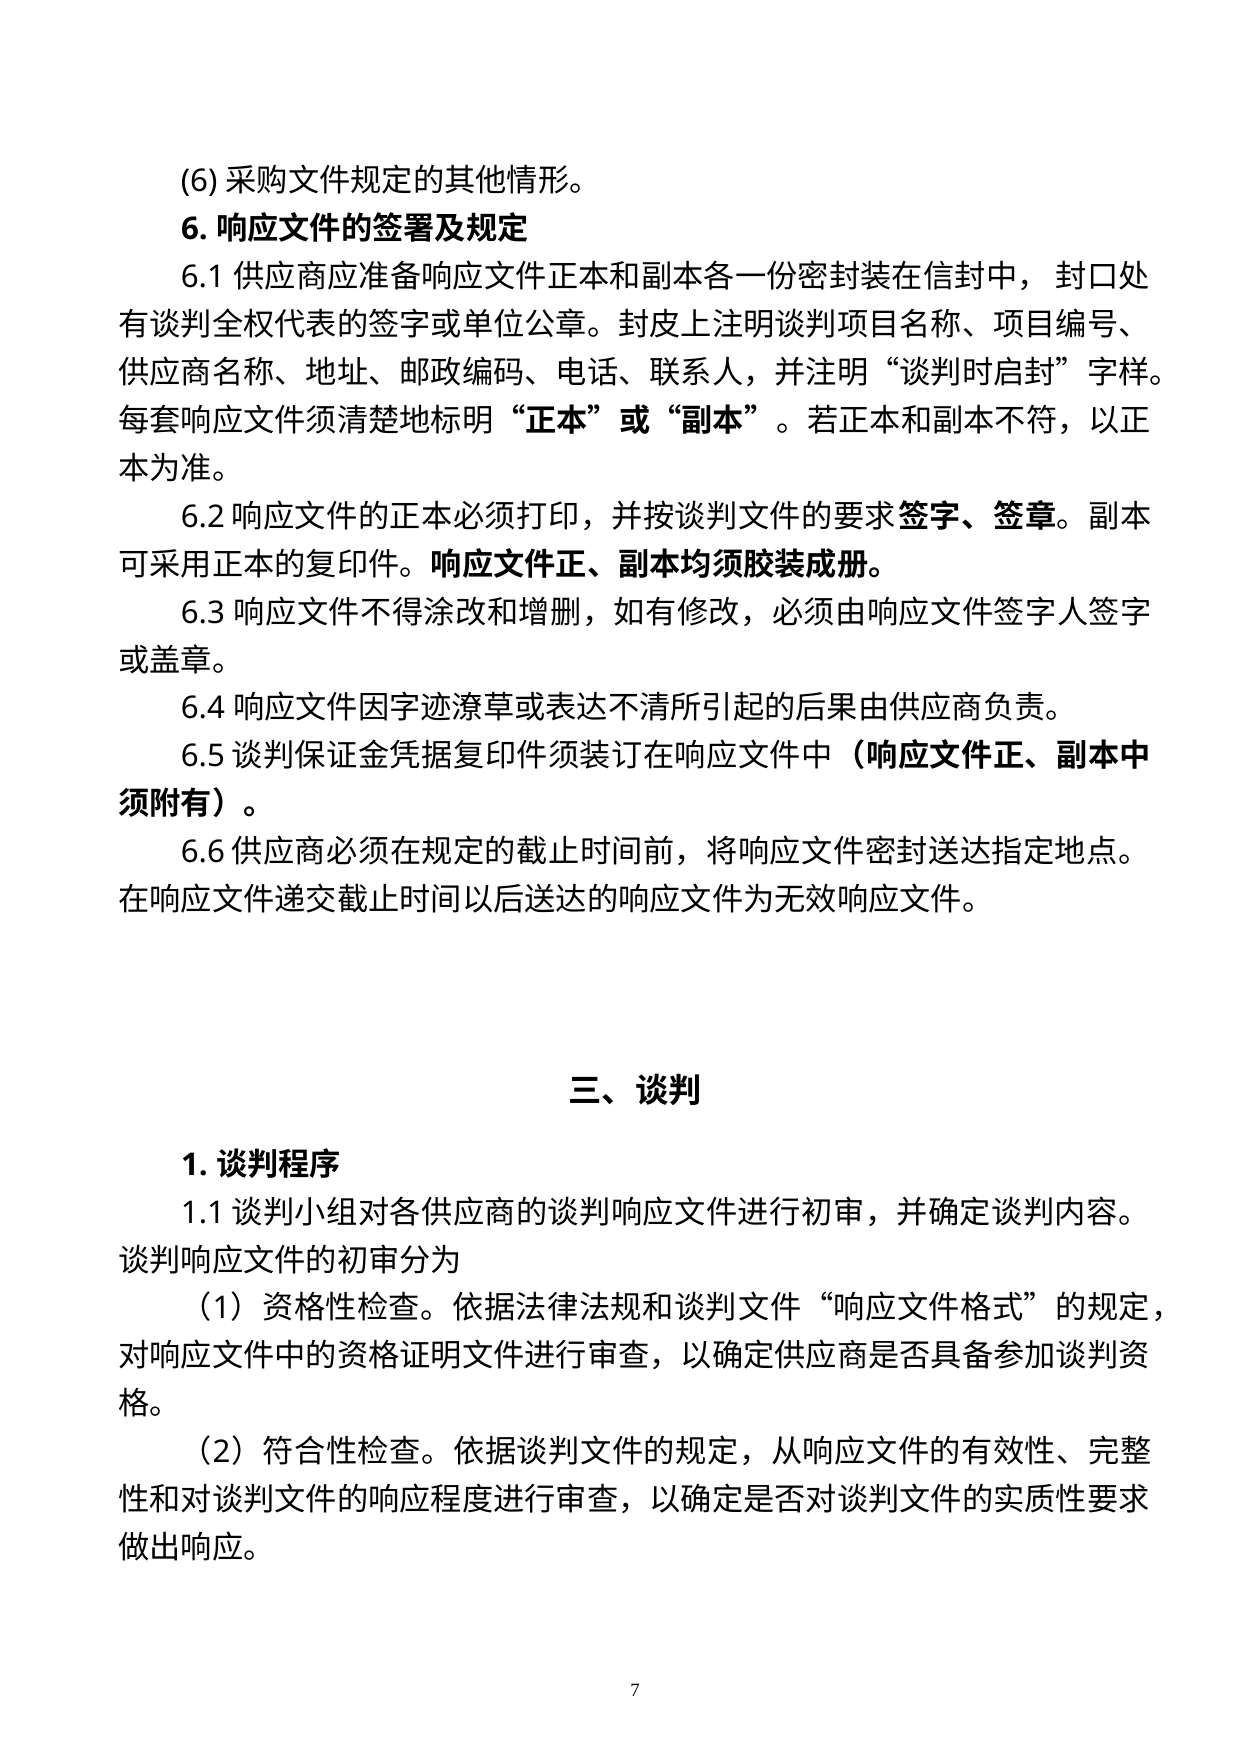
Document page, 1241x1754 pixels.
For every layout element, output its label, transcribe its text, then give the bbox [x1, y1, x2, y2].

text 6.4 响应文件因字迹潦草或表达不清所引起的后果由供应商负责。 [118, 681, 1152, 728]
text 6.3 响应文件不得涂改和增删，如有修改，必须由响应文件签字人签字或盖章。 [118, 585, 1152, 681]
text 6.6供应商必须在规定的截止时间前，将响应文件密封送达指定地点。在响应文件递交截止时间以后送达的响应文件为无效响应文件。 [118, 824, 1152, 920]
text （1）资格性检查。依据法律法规和谈判文件“响应文件格式”的规定，对响应文件中的资格证明文件进行审查，以确定供应商是否具备参加谈判资格。 [118, 1281, 1152, 1424]
text 6.5谈判保证金凭据复印件须装订在响应文件中（响应文件正、副本中须附有）。 [118, 728, 1152, 824]
text 6. 响应文件的签署及规定 [118, 201, 1152, 249]
text （2）符合性检查。依据谈判文件的规定，从响应文件的有效性、完整性和对谈判文件的响应程度进行审查，以确定是否对谈判文件的实质性要求做出响应。 [118, 1424, 1152, 1568]
text (6) 采购文件规定的其他情形。 [118, 153, 1152, 201]
text 6.2响应文件的正本必须打印，并按谈判文件的要求签字、签章。副本可采用正本的复印件。响应文件正、副本均须胶装成册。 [118, 489, 1152, 585]
text 6.1 供应商应准备响应文件正本和副本各一份密封装在信封中， 封口处有谈判全权代表的签字或单位公章。封皮上注明谈判项目名称、项目编号、供应商名称、地址、邮政编码、电话、联系人，并注明“谈判时启封”字样。 [118, 249, 1152, 393]
text 1. 谈判程序 [118, 1137, 1152, 1185]
subtitle 三、谈判 [118, 1063, 1152, 1112]
text 1.1谈判小组对各供应商的谈判响应文件进行初审，并确定谈判内容。谈判响应文件的初审分为 [118, 1185, 1152, 1281]
text 每套响应文件须清楚地标明“正本”或“副本”。若正本和副本不符，以正本为准。 [118, 393, 1152, 489]
